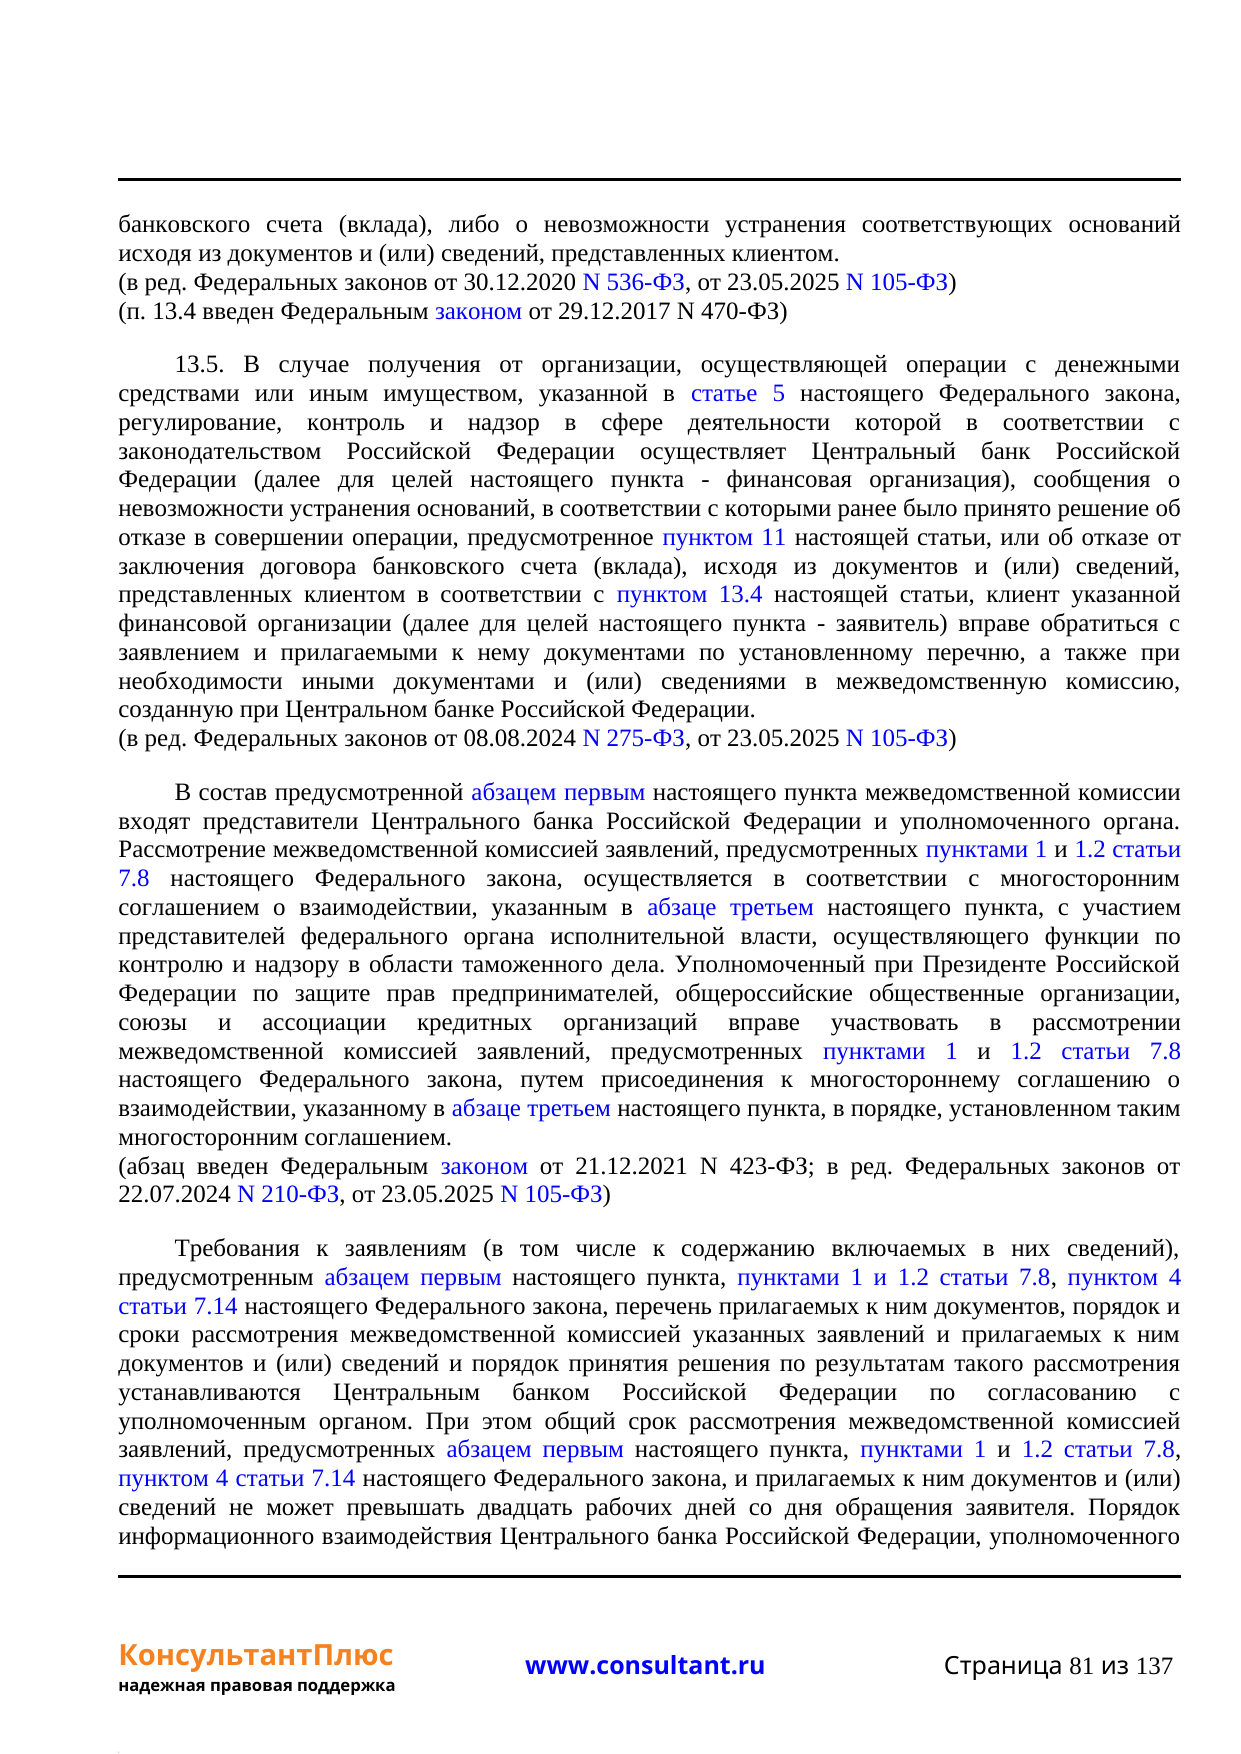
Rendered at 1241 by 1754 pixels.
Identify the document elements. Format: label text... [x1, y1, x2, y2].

text В состав предусмотренной абзацем первым настоящего пункта межведомственной комиссии входят представители Центрального банка Российской Федерации и уполномоченного органа. Рассмотрение межведомственной комиссией заявлений, предусмотренных пунктами 1 и 1.2 статьи 7.8 настоящего Федерального закона, осуществляется в соответствии с многосторонним соглашением о взаимодействии, указанным в абзаце третьем настоящего пункта, с участием представителей федерального органа исполнительной власти, осуществляющего функции по контролю и надзору в области таможенного дела. Уполномоченный при Президенте Российской Федерации по защите прав предпринимателей, общероссийские общественные организации, союзы и ассоциации кредитных организаций вправе участвовать в рассмотрении межведомственной комиссией заявлений, предусмотренных пунктами 1 и 1.2 статьи 7.8 настоящего Федерального закона, путем присоединения к многостороннему соглашению о взаимодействии, указанному в абзаце третьем настоящего пункта, в порядке, установленном таким многосторонним соглашением. [118, 777, 1181, 1151]
text 13.5. В случае получения от организации, осуществляющей операции с денежными средствами или иным имуществом, указанной в статье 5 настоящего Федерального закона, регулирование, контроль и надзор в сфере деятельности которой в соответствии с законодательством Российской Федерации осуществляет Центральный банк Российской Федерации (далее для целей настоящего пункта - финансовая организация), сообщения о невозможности устранения оснований, в соответствии с которыми ранее было принято решение об отказе в совершении операции, предусмотренное пунктом 11 настоящей статьи, или об отказе от заключения договора банковского счета (вклада), исходя из документов и (или) сведений, представленных клиентом в соответствии с пунктом 13.4 настоящей статьи, клиент указанной финансовой организации (далее для целей настоящего пункта - заявитель) вправе обратиться с заявлением и прилагаемыми к нему документами по установленному перечню, а также при необходимости иными документами и (или) сведениями в межведомственную комиссию, созданную при Центральном банке Российской Федерации. [118, 349, 1181, 723]
text (в ред. Федеральных законов от 30.12.2020 N 536-ФЗ, от 23.05.2025 N 105-ФЗ) [118, 267, 1181, 296]
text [118, 209, 1181, 267]
text (в ред. Федеральных законов от 08.08.2024 N 275-ФЗ, от 23.05.2025 N 105-ФЗ) [118, 723, 1181, 752]
text (абзац введен Федеральным законом от 21.12.2021 N 423-ФЗ; в ред. Федеральных законов от 22.07.2024 N 210-ФЗ, от 23.05.2025 N 105-ФЗ) [118, 1151, 1181, 1208]
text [118, 1233, 1181, 1549]
text (п. 13.4 введен Федеральным законом от 29.12.2017 N 470-ФЗ) [118, 296, 1181, 324]
